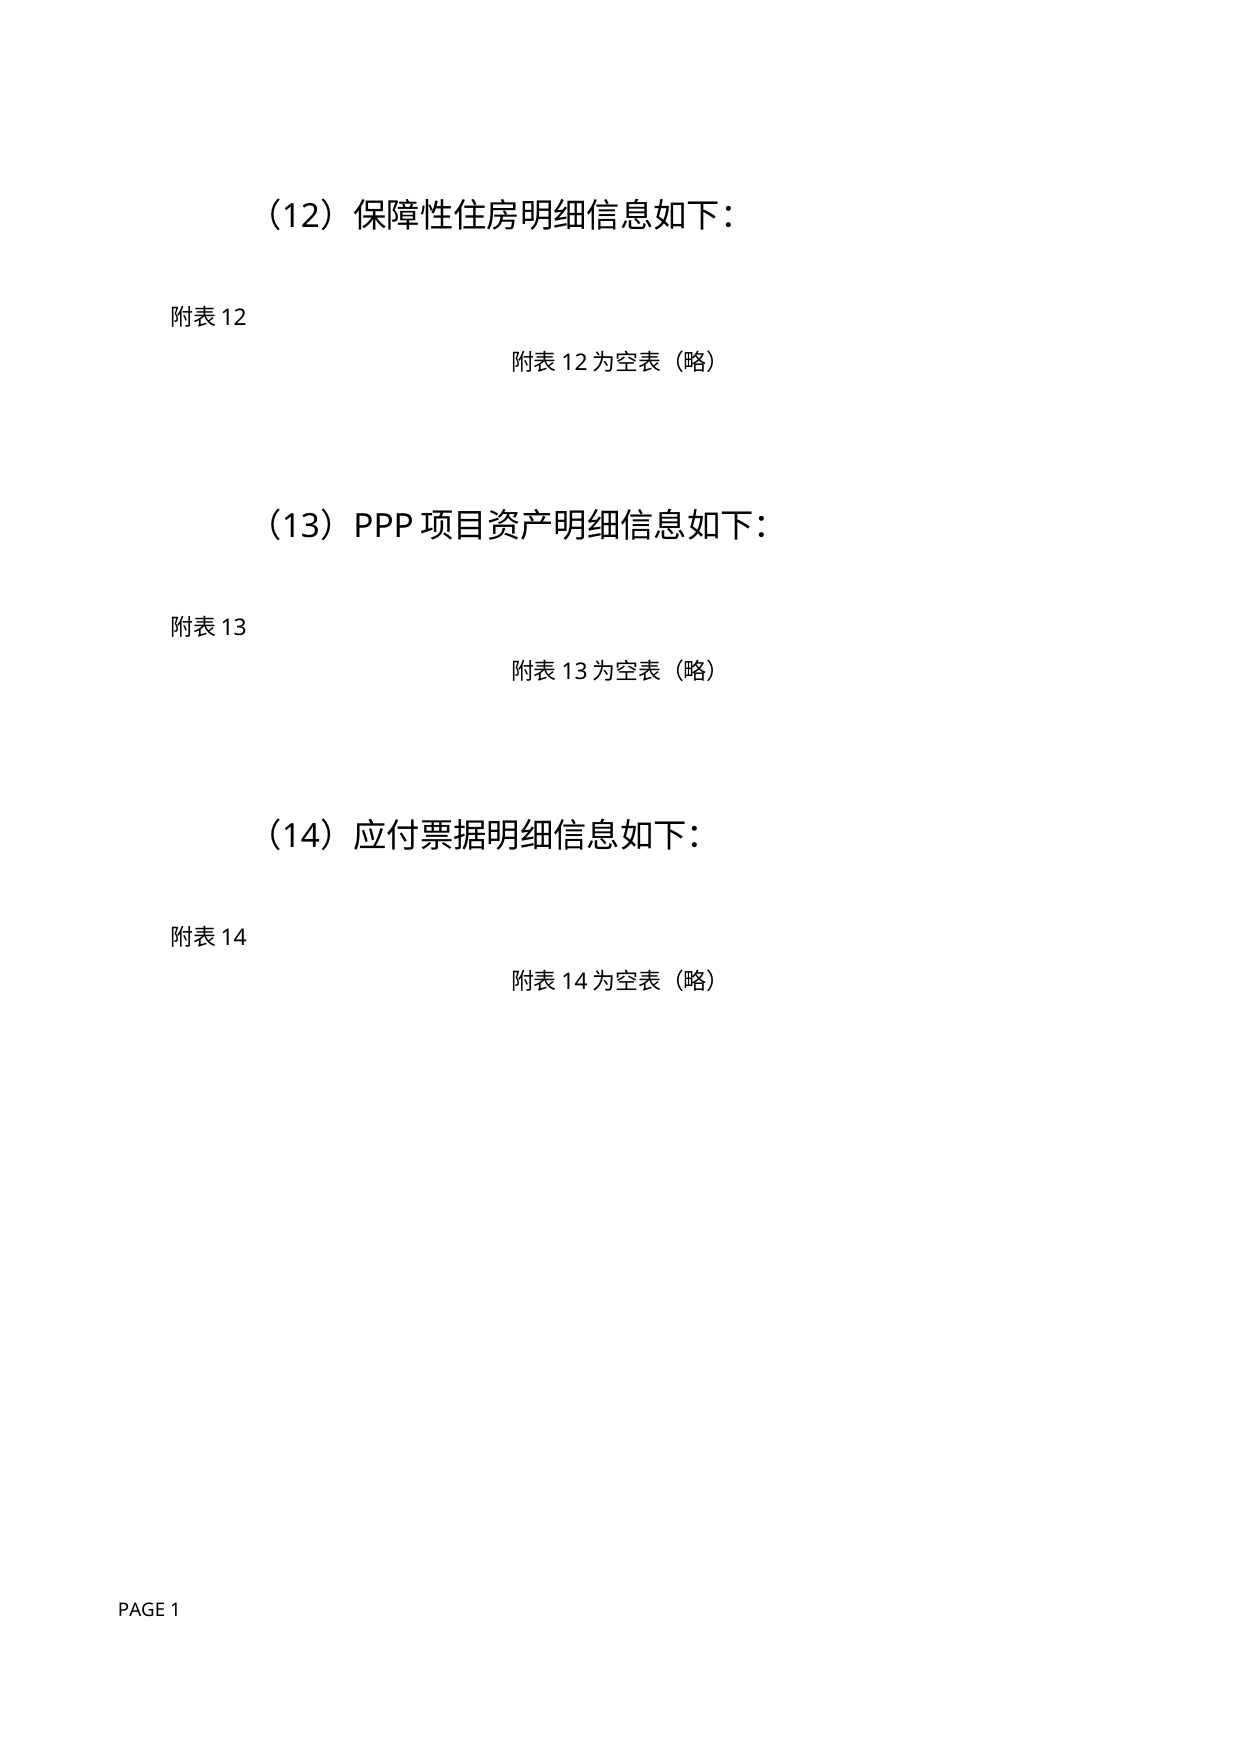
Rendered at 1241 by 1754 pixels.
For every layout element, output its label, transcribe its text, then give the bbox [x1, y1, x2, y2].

table_header 附表13 附表13为空表（略） [113, 606, 1127, 689]
table_header 附表12 附表12为空表（略） [113, 297, 1127, 379]
text （14）应付票据明细信息如下： [182, 799, 1127, 867]
text （12）保障性住房明细信息如下： [182, 179, 1127, 247]
table_header 附表14 附表14为空表（略） [113, 916, 1127, 999]
text （13）PPP项目资产明细信息如下： [182, 489, 1127, 557]
